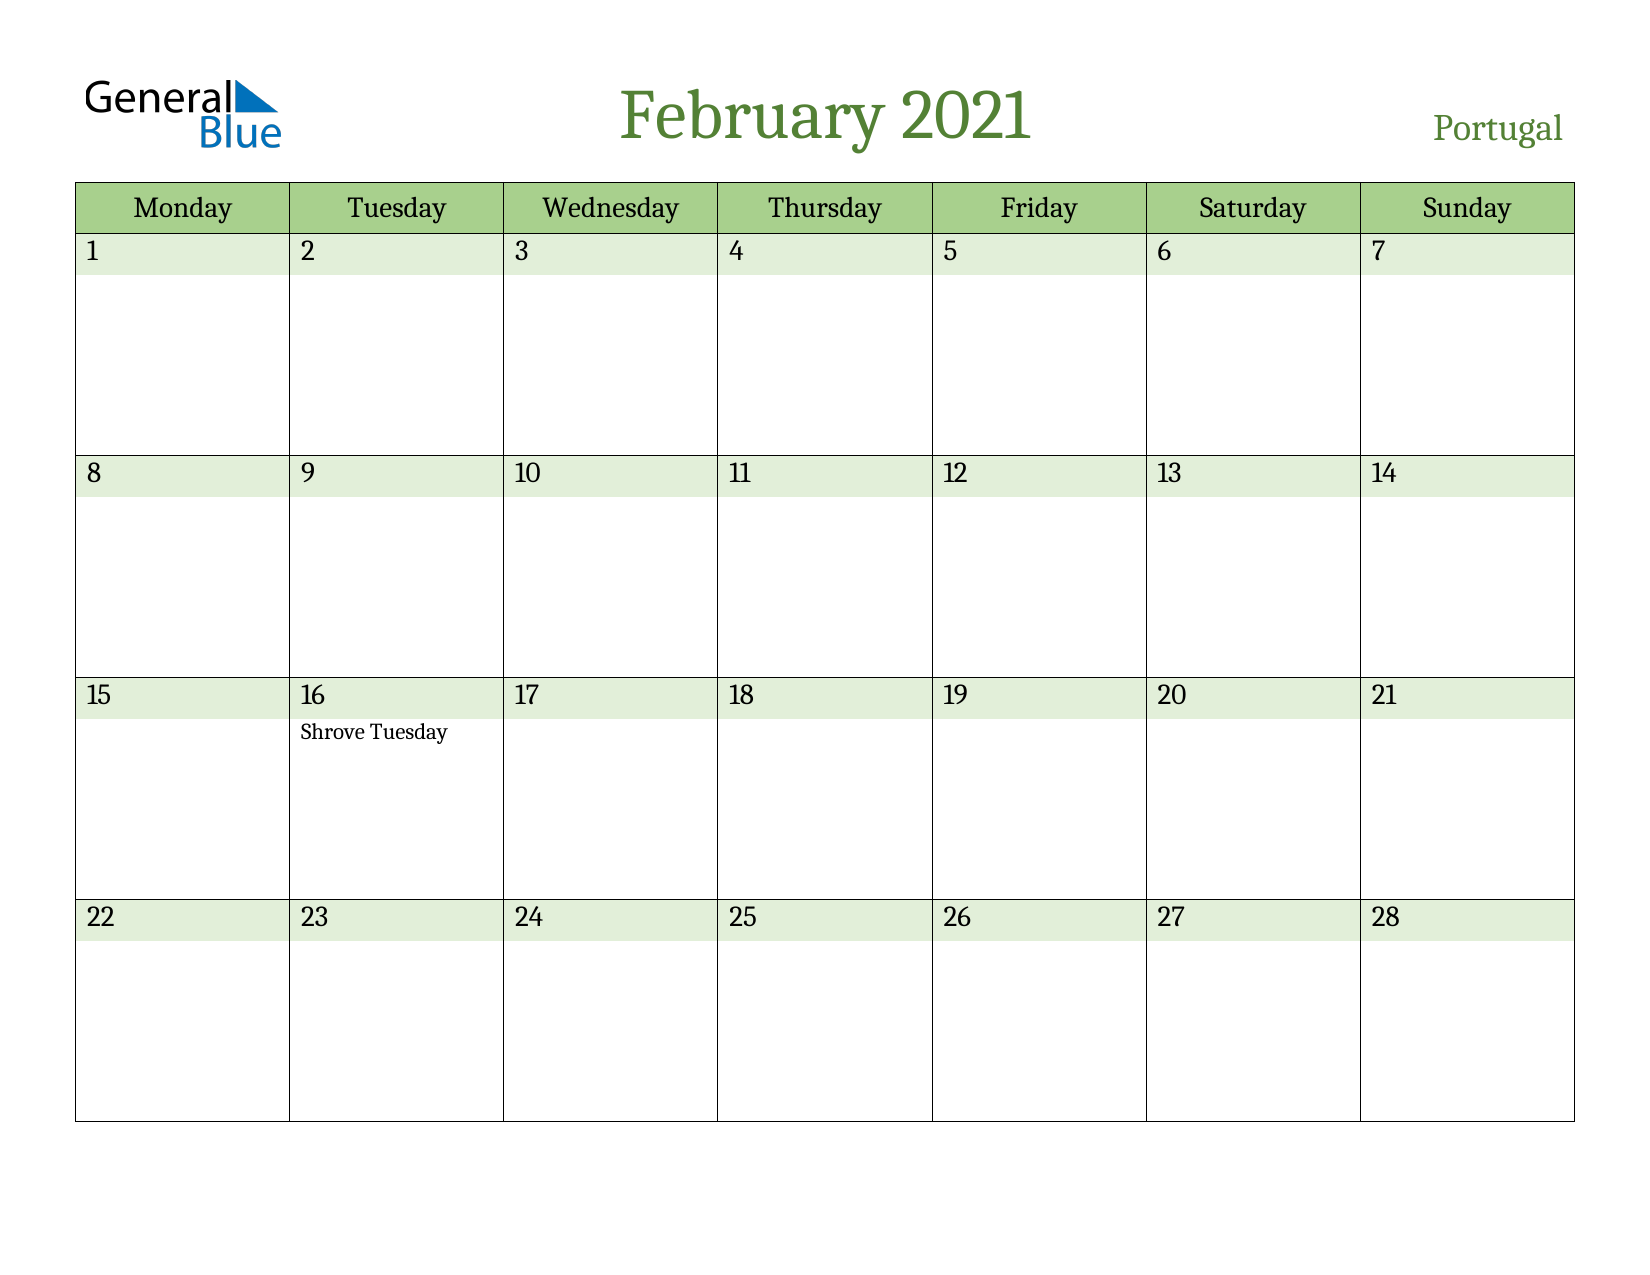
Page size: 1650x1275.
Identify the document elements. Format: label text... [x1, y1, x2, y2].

table_cell [718, 275, 932, 455]
table_cell 5 [933, 234, 1146, 275]
table_cell 24 [504, 900, 717, 941]
table_cell 12 [933, 456, 1146, 497]
table_cell Tuesday [290, 183, 503, 233]
table_cell [1361, 275, 1574, 455]
table_cell [76, 941, 289, 1121]
table_cell [504, 275, 717, 455]
table_cell Friday [933, 183, 1146, 233]
table_cell 2 [290, 234, 503, 275]
table_cell [718, 497, 932, 677]
table_cell 21 [1361, 678, 1574, 719]
table_cell Thursday [718, 183, 932, 233]
table_header [76, 75, 503, 182]
table_cell 16 [290, 678, 503, 719]
table_cell [933, 941, 1146, 1121]
table_cell 3 [504, 234, 717, 275]
table_cell Saturday [1147, 183, 1360, 233]
table_cell 10 [504, 456, 717, 497]
table_cell Monday [76, 183, 289, 233]
table_cell 27 [1147, 900, 1360, 941]
table_cell Sunday [1361, 183, 1574, 233]
table_cell [290, 941, 503, 1121]
table_cell 9 [290, 456, 503, 497]
table_cell 28 [1361, 900, 1574, 941]
table_cell [504, 497, 717, 677]
table_cell [504, 941, 717, 1121]
table_cell 23 [290, 900, 503, 941]
table_cell [1361, 941, 1574, 1121]
table_cell [504, 719, 717, 899]
table_cell 20 [1147, 678, 1360, 719]
table_cell [718, 719, 932, 899]
table_cell 19 [933, 678, 1146, 719]
table_cell [290, 275, 503, 455]
table_cell 7 [1361, 234, 1574, 275]
table_cell [290, 497, 503, 677]
table_cell [76, 275, 289, 455]
table_cell [1147, 941, 1360, 1121]
table_cell 11 [718, 456, 932, 497]
table_cell 4 [718, 234, 932, 275]
table_cell [76, 719, 289, 899]
table_cell [1361, 719, 1574, 899]
table_cell 17 [504, 678, 717, 719]
table_cell 26 [933, 900, 1146, 941]
table_cell [76, 497, 289, 677]
table_cell 6 [1147, 234, 1360, 275]
table_cell 13 [1147, 456, 1360, 497]
table_cell [933, 497, 1146, 677]
table_cell 22 [76, 900, 289, 941]
table_cell [1361, 497, 1574, 677]
table_cell [933, 719, 1146, 899]
picture [86, 80, 281, 148]
table_cell [933, 275, 1146, 455]
table_cell [1147, 275, 1360, 455]
table_cell 1 [76, 234, 289, 275]
table_cell 14 [1361, 456, 1574, 497]
table_cell 25 [718, 900, 932, 941]
table_cell Shrove Tuesday [290, 719, 503, 899]
table_header Portugal [1146, 75, 1574, 182]
table_cell Wednesday [504, 183, 717, 233]
table_cell [1147, 497, 1360, 677]
table_cell [1147, 719, 1360, 899]
table_cell [718, 941, 932, 1121]
table_cell 18 [718, 678, 932, 719]
table_cell 8 [76, 456, 289, 497]
table_header February 2021 [504, 75, 1146, 182]
table_cell 15 [76, 678, 289, 719]
